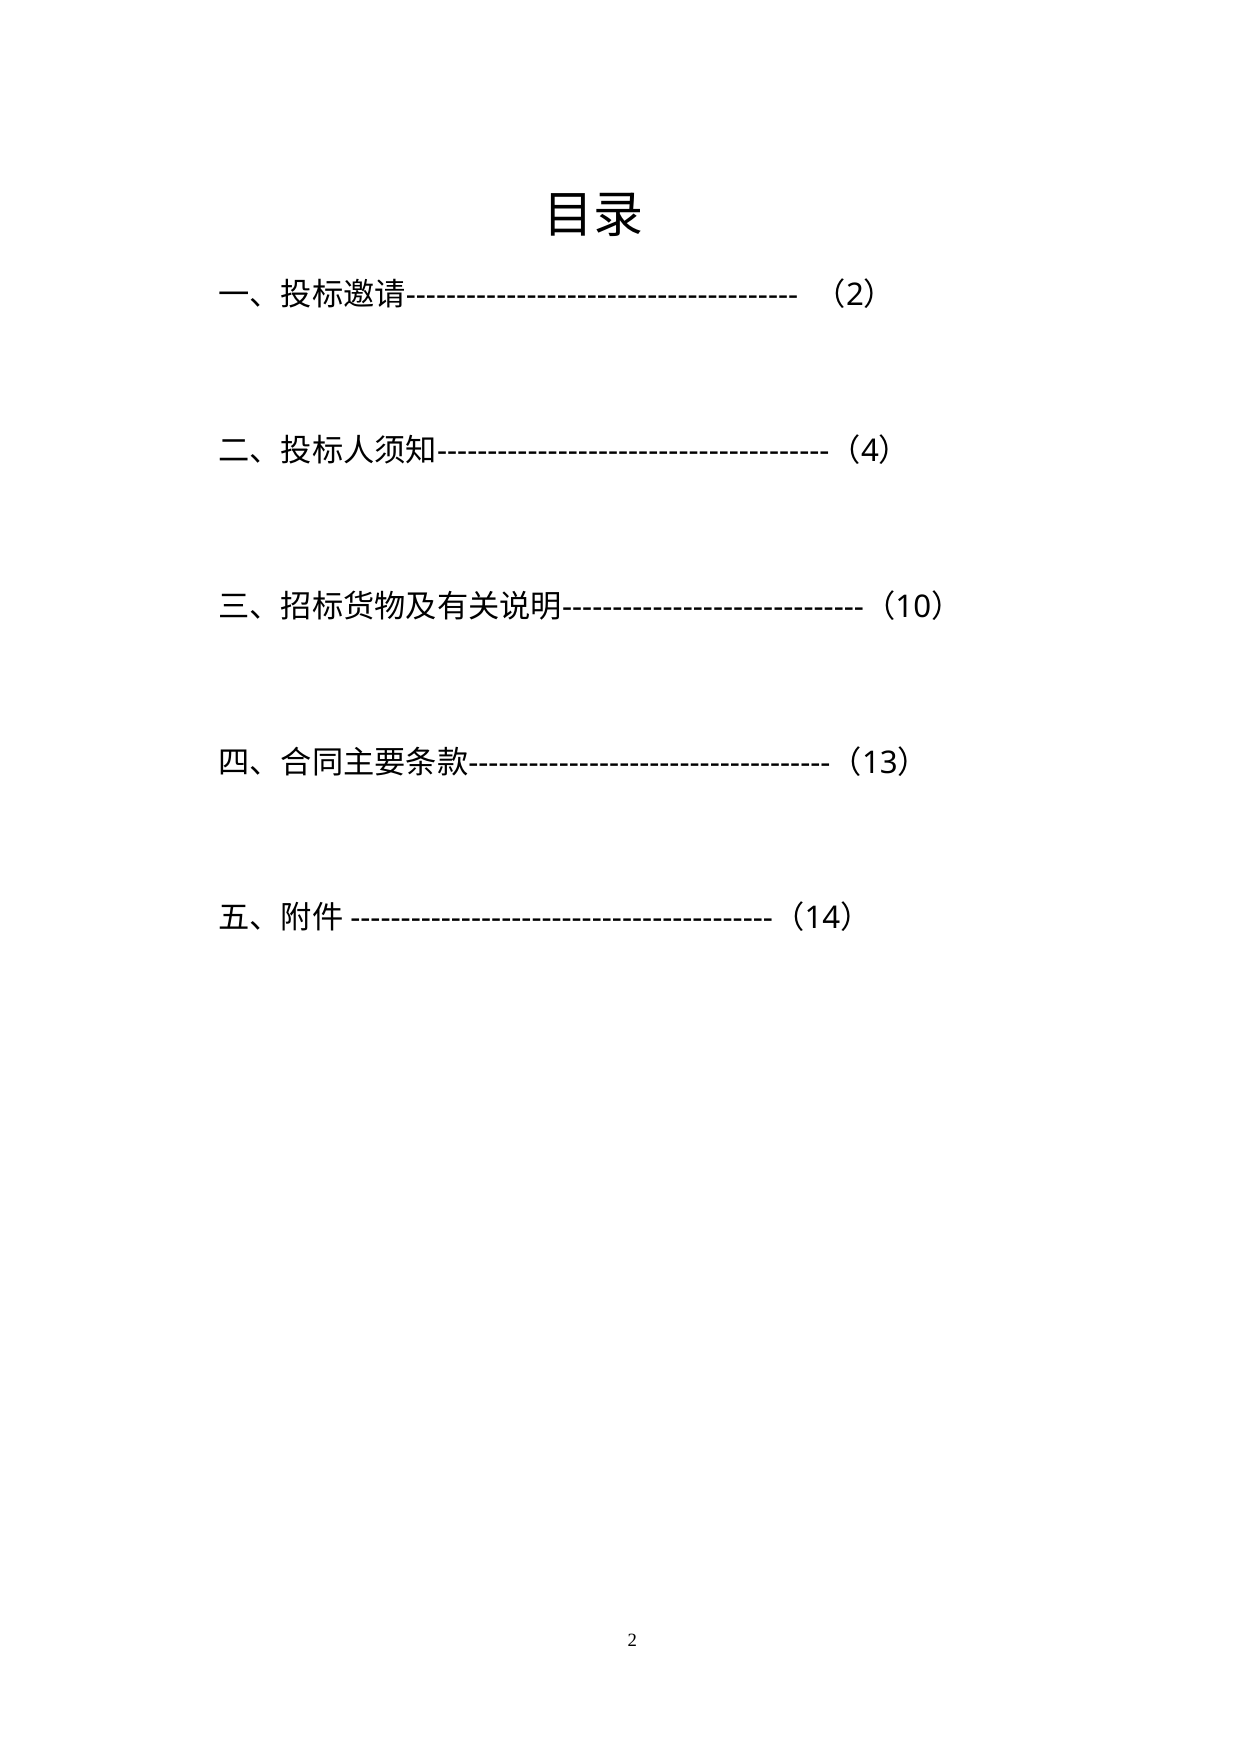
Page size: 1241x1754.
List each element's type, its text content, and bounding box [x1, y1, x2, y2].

text 一、投标邀请--------------------------------------- （2） [171, 259, 1092, 324]
text 四、合同主要条款------------------------------------（13） [171, 727, 1092, 792]
text 二、投标人须知---------------------------------------（4） [171, 415, 1092, 480]
text 五、附件 ------------------------------------------（14） [171, 883, 1092, 948]
text 三、招标货物及有关说明------------------------------（10） [171, 571, 1092, 636]
text 目录 [171, 162, 1092, 259]
